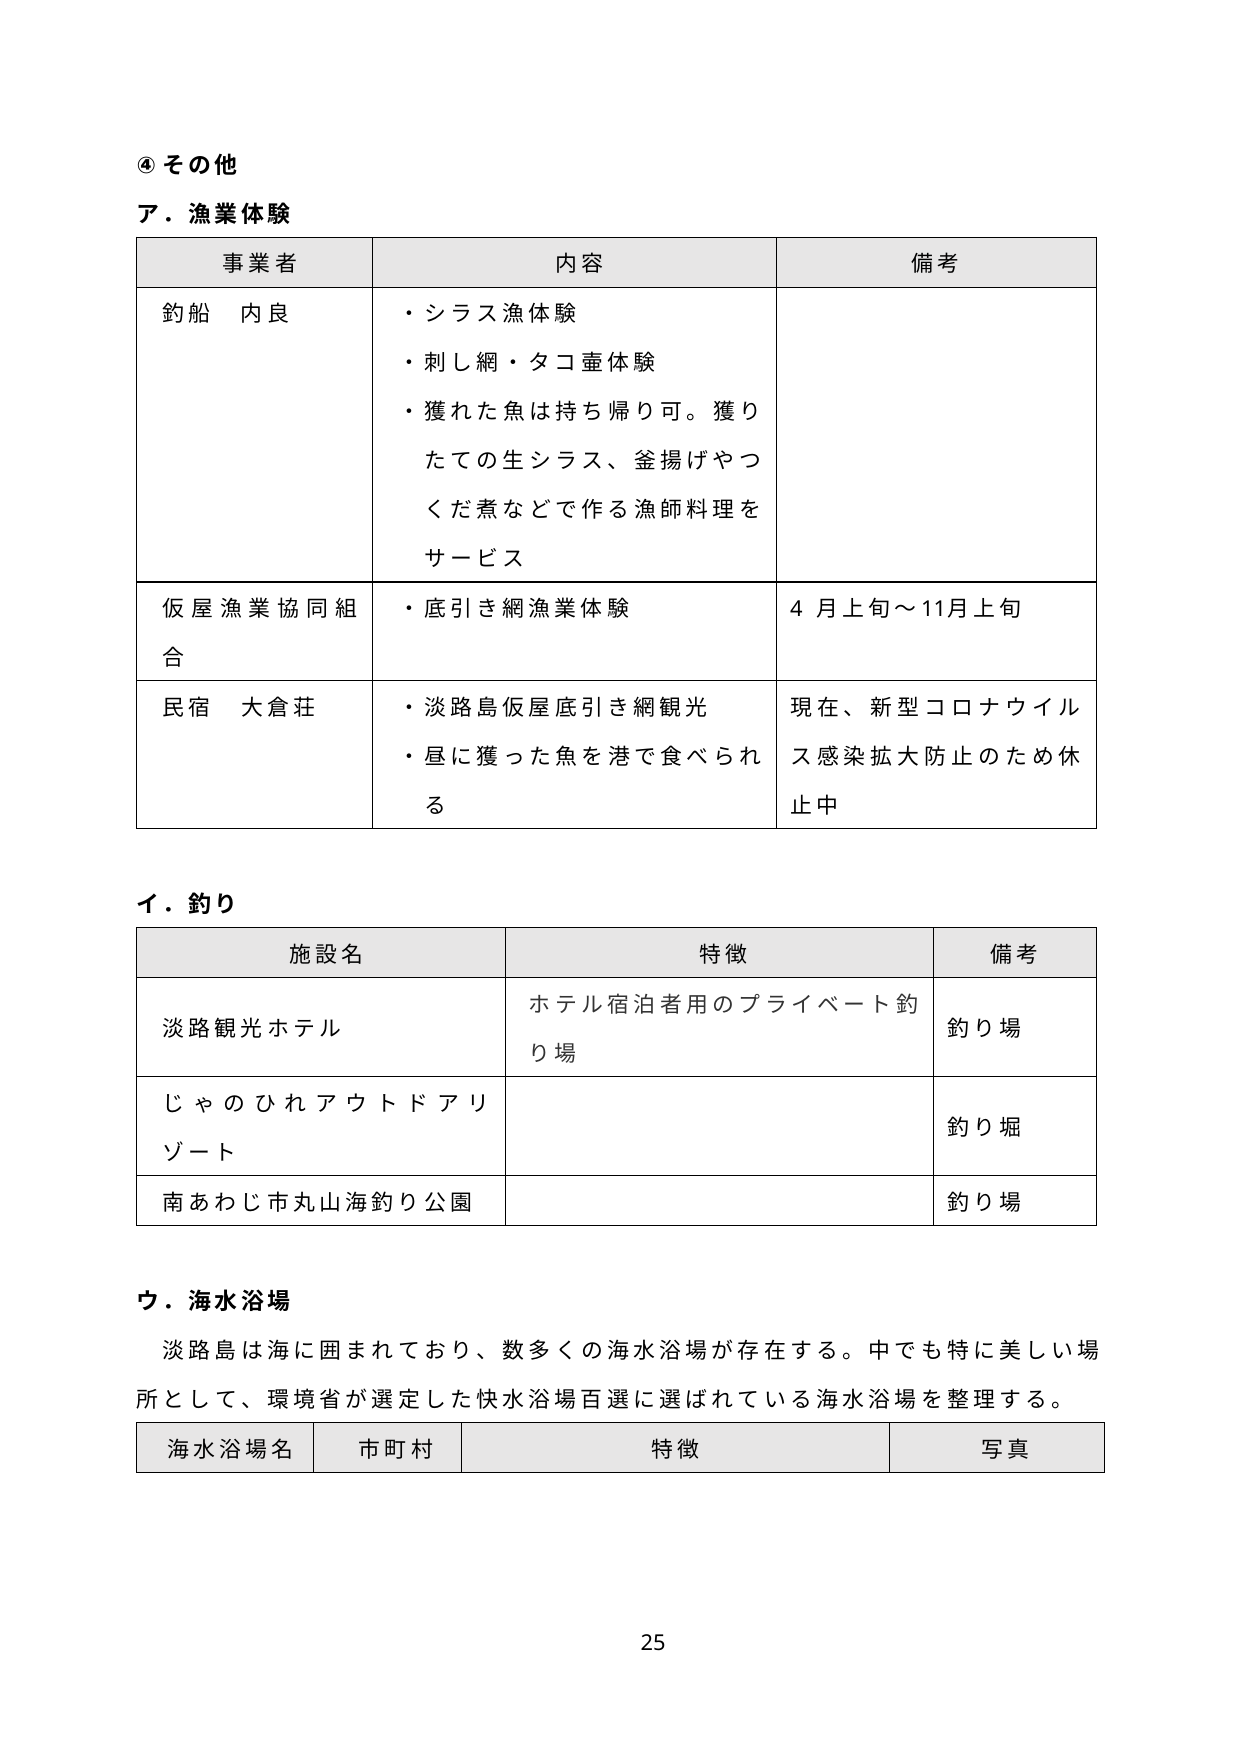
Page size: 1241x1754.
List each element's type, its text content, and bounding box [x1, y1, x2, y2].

table_cell [506, 1176, 933, 1225]
table_cell 釣り堀 [934, 1077, 1096, 1175]
table_header 市町村 [314, 1423, 461, 1472]
table_header 写真 [890, 1423, 1104, 1472]
table_cell 現在、新型コロナウイルス感染拡大防止のため休止中 [777, 681, 1096, 828]
table_cell 南あわじ市丸山海釣り公園 [137, 1176, 505, 1225]
text ウ．海水浴場 [136, 1275, 1104, 1324]
table_cell [506, 1077, 933, 1175]
table_header 特徴 [506, 928, 933, 977]
table_header 内容 [373, 238, 776, 287]
table_cell ・淡路島仮屋底引き網観光 ・昼に獲った魚を港で食べられる [373, 681, 776, 828]
table_cell 釣り場 [934, 978, 1096, 1076]
table_cell じゃのひれアウトドアリゾート [137, 1077, 505, 1175]
table_header 海水浴場名 [137, 1423, 313, 1472]
table_cell 釣り場 [934, 1176, 1096, 1225]
table_cell 4月上旬～11月上旬 [777, 583, 1096, 680]
table_header 備考 [777, 238, 1096, 287]
table_cell ホテル宿泊者用のプライベート釣り場 [506, 978, 933, 1076]
table_cell 釣船 内良 [137, 288, 372, 581]
text ア．漁業体験 [136, 188, 1104, 237]
text イ．釣り [136, 878, 1104, 927]
table_header 備考 [934, 928, 1096, 977]
table_header 特徴 [462, 1423, 889, 1472]
table_cell 仮屋漁業協同組合 [137, 583, 372, 680]
table_cell 民宿 大倉荘 [137, 681, 372, 828]
table_cell ・シラス漁体験 ・刺し網・タコ壷体験 ・獲れた魚は持ち帰り可。獲りたての生シラス、釜揚げやつくだ煮などで作る漁師料理をサービス [373, 288, 776, 581]
text ④その他 [136, 139, 1104, 188]
table_cell 淡路観光ホテル [137, 978, 505, 1076]
table_cell [777, 288, 1096, 581]
table_header 施設名 [137, 928, 505, 977]
table_header 事業者 [137, 238, 372, 287]
text 淡路島は海に囲まれており、数多くの海水浴場が存在する。中でも特に美しい場所として、環境省が選定した快水浴場百選に選ばれている海水浴場を整理する。 [136, 1324, 1104, 1422]
table_cell ・底引き網漁業体験 [373, 583, 776, 680]
